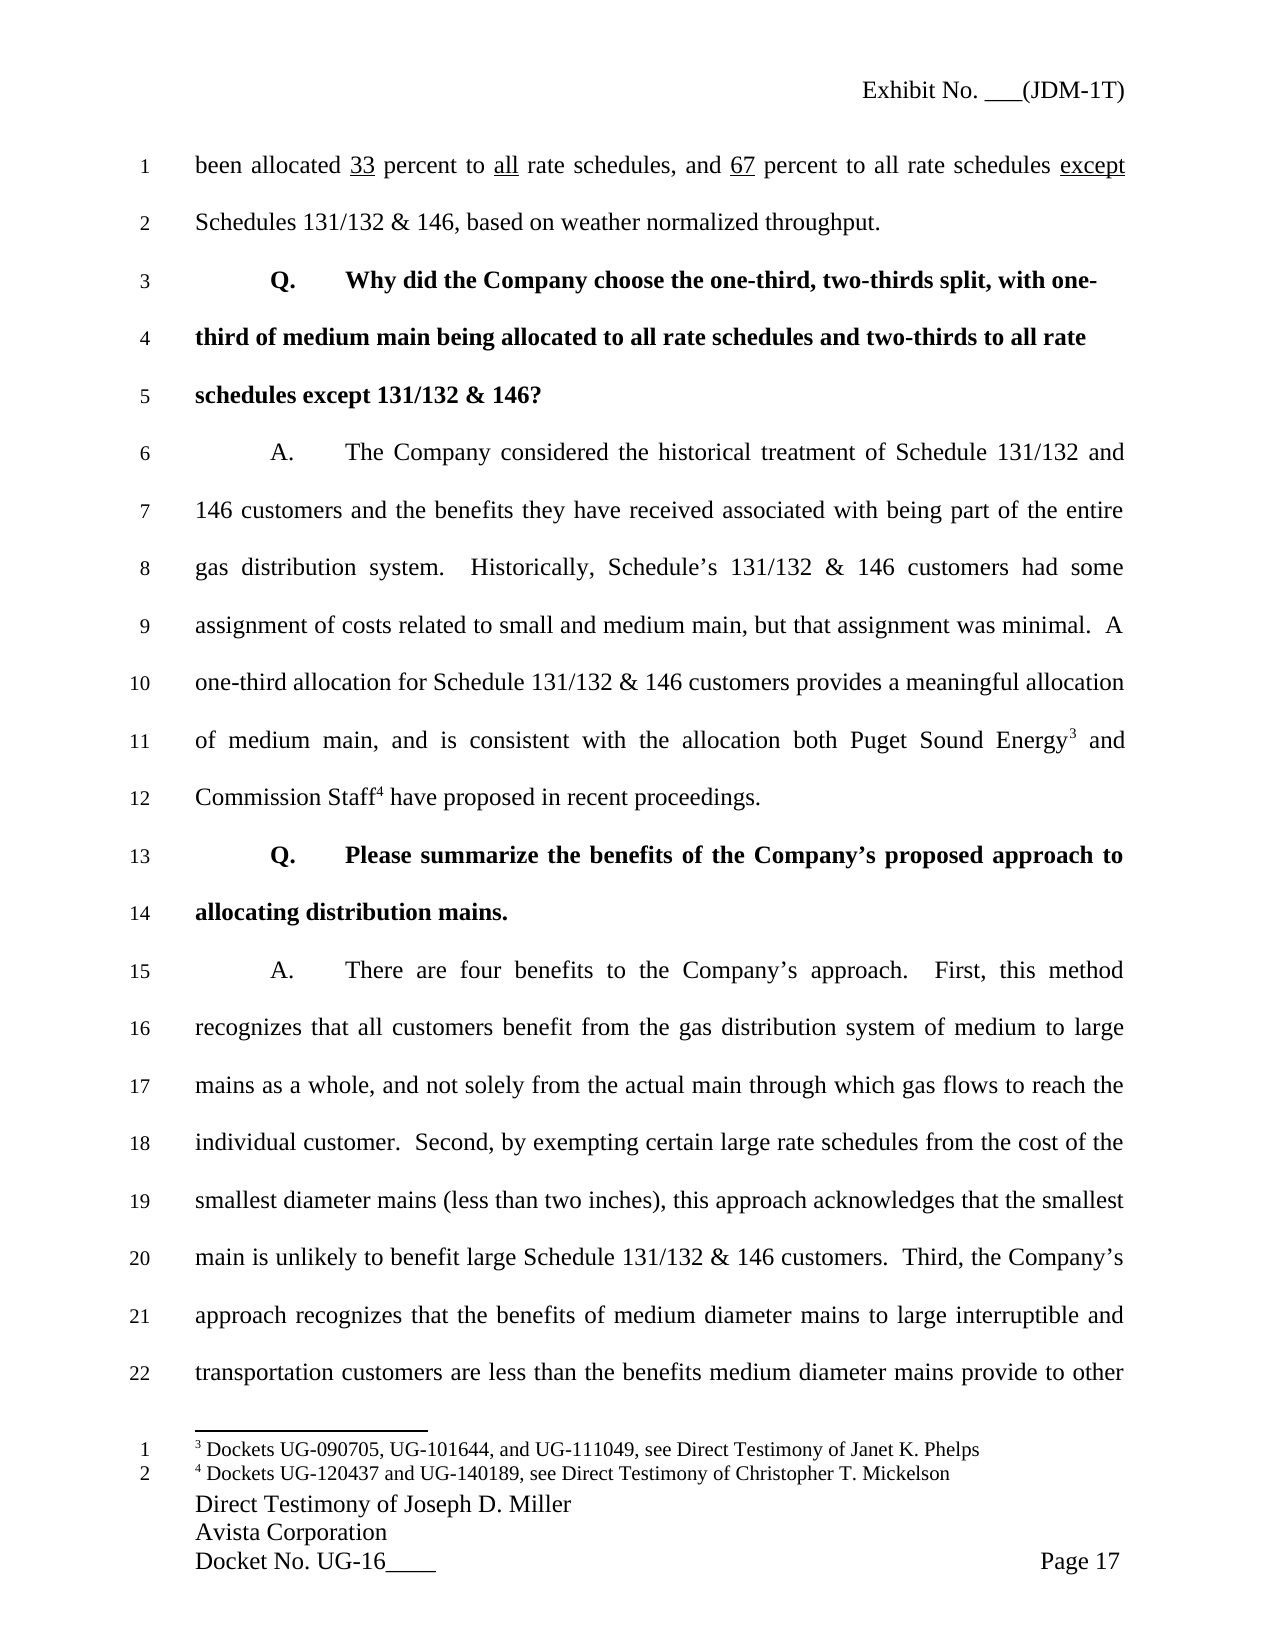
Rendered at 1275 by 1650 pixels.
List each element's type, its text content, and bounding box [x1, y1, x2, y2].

text A. The Company considered the historical treatment of Schedule 131/132 and 146 customers and the benefits they have received associated with being part of the entire gas distribution system. Historically, Schedule’s 131/132 & 146 customers had some assignment of costs related to small and medium main, but that assignment was minimal. A one-third allocation for Schedule 131/132 & 146 customers provides a meaningful allocation of medium main, and is consistent with the allocation both Puget Sound Energy and Commission Staff have proposed in recent proceedings. [195, 437, 1125, 811]
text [195, 150, 1125, 236]
text Q. Why did the Company choose the one-third, two-thirds split, with one-third of medium main being allocated to all rate schedules and two-thirds to all rate schedules except 131/132 & 146? [195, 265, 1125, 409]
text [195, 955, 1125, 1386]
text Q. Please summarize the benefits of the Company’s proposed approach to allocating distribution mains. [195, 840, 1125, 926]
